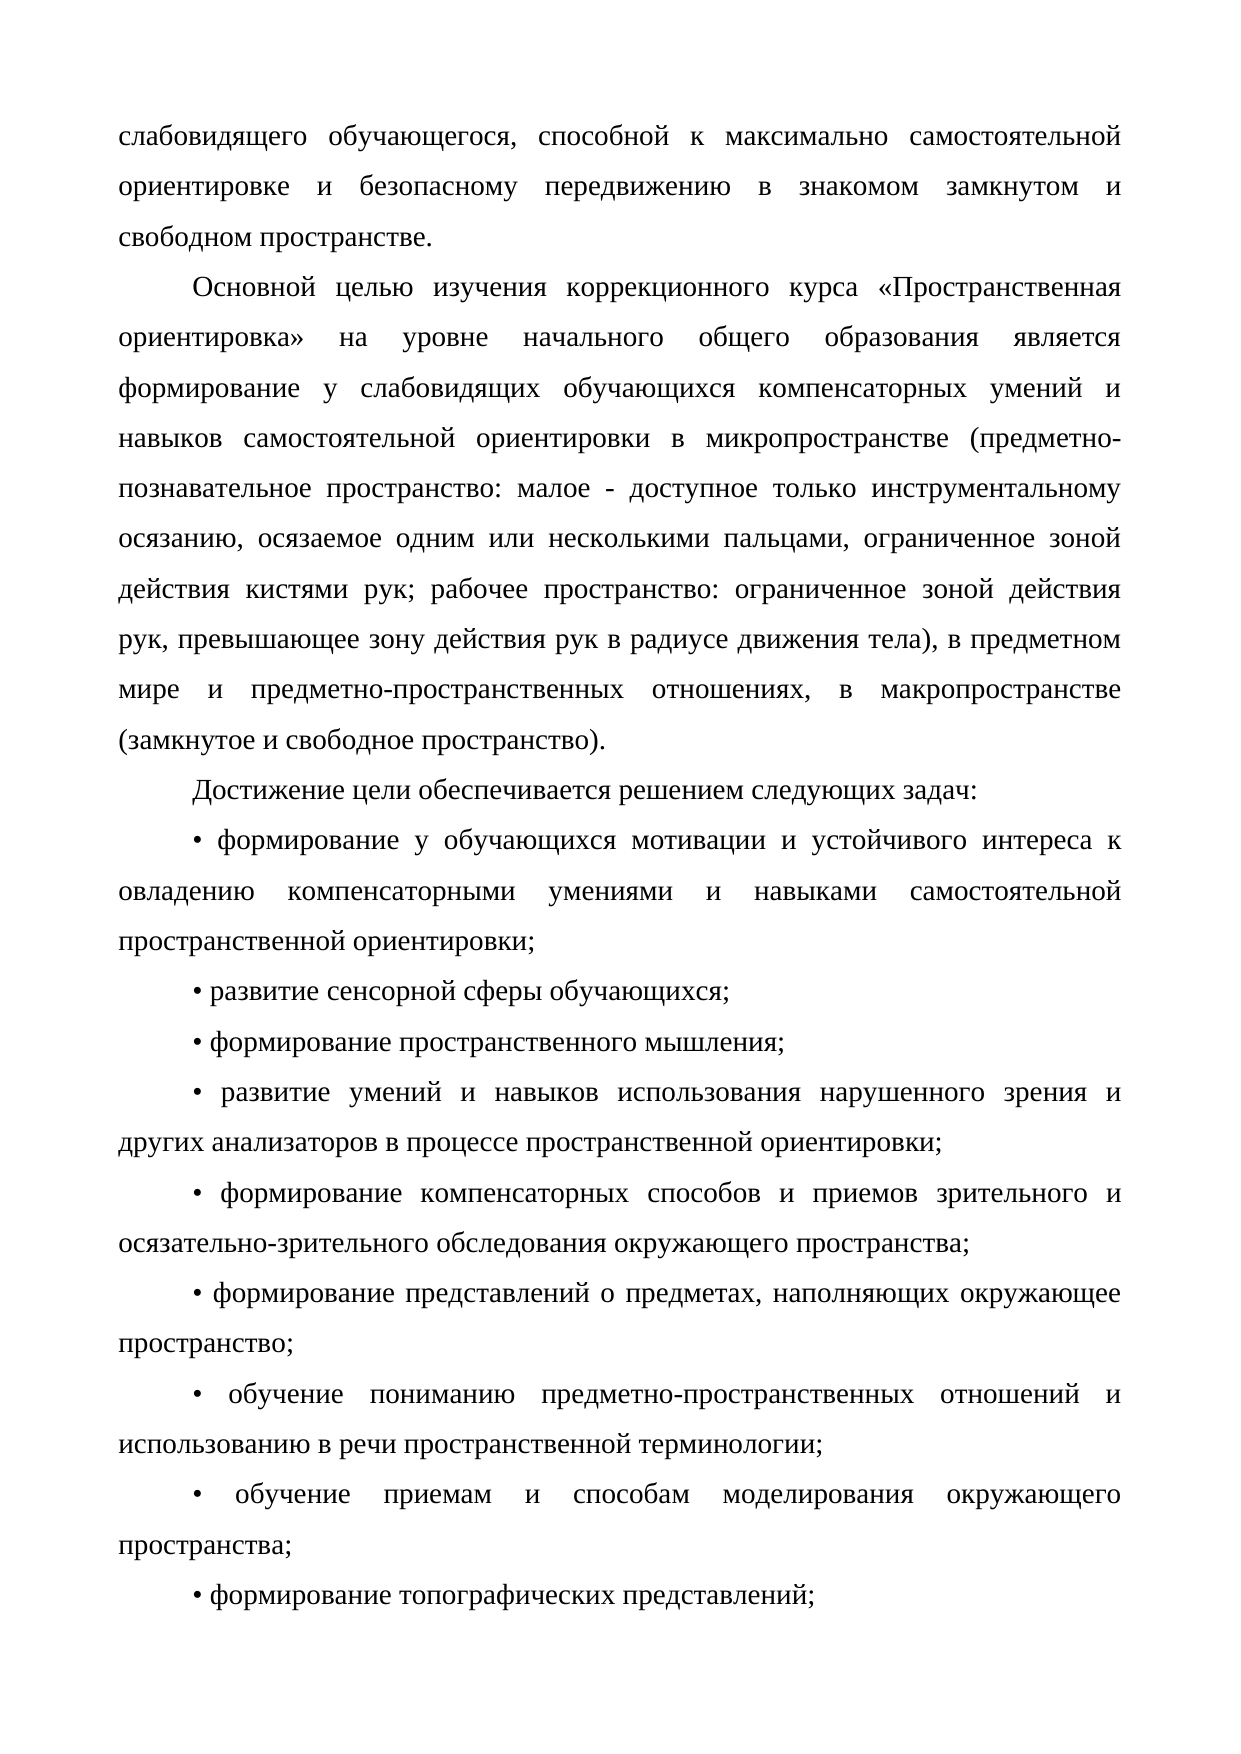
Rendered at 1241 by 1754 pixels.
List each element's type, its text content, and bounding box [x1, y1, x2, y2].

text • формирование компенсаторных способов и приемов зрительного и осязательно-зрительного обследования окружающего пространства; [118, 1175, 1122, 1258]
text • развитие сенсорной сферы обучающихся; [118, 973, 1122, 1007]
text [118, 118, 1122, 252]
text Основной целью изучения коррекционного курса «Пространственная ориентировка» на уровне начального общего образования является формирование у слабовидящих обучающихся компенсаторных умений и навыков самостоятельной ориентировки в микропространстве (предметно-познавательное пространство: малое - доступное только инструментальному осязанию, осязаемое одним или несколькими пальцами, ограниченное зоной действия кистями рук; рабочее пространство: ограниченное зоной действия рук, превышающее зону действия рук в радиусе движения тела), в предметном мире и предметно-пространственных отношениях, в макропространстве (замкнутое и свободное пространство). [118, 269, 1122, 755]
text • обучение приемам и способам моделирования окружающего пространства; [118, 1477, 1122, 1560]
text • формирование топографических представлений; [118, 1577, 1122, 1611]
text • обучение пониманию предметно-пространственных отношений и использованию в речи пространственной терминологии; [118, 1376, 1122, 1460]
text • развитие умений и навыков использования нарушенного зрения и других анализаторов в процессе пространственной ориентировки; [118, 1074, 1122, 1158]
text Достижение цели обеспечивается решением следующих задач: [118, 772, 1122, 806]
text • формирование пространственного мышления; [118, 1024, 1122, 1057]
text • формирование у обучающихся мотивации и устойчивого интереса к овладению компенсаторными умениями и навыками самостоятельной пространственной ориентировки; [118, 822, 1122, 957]
text • формирование представлений о предметах, наполняющих окружающее пространство; [118, 1275, 1122, 1359]
